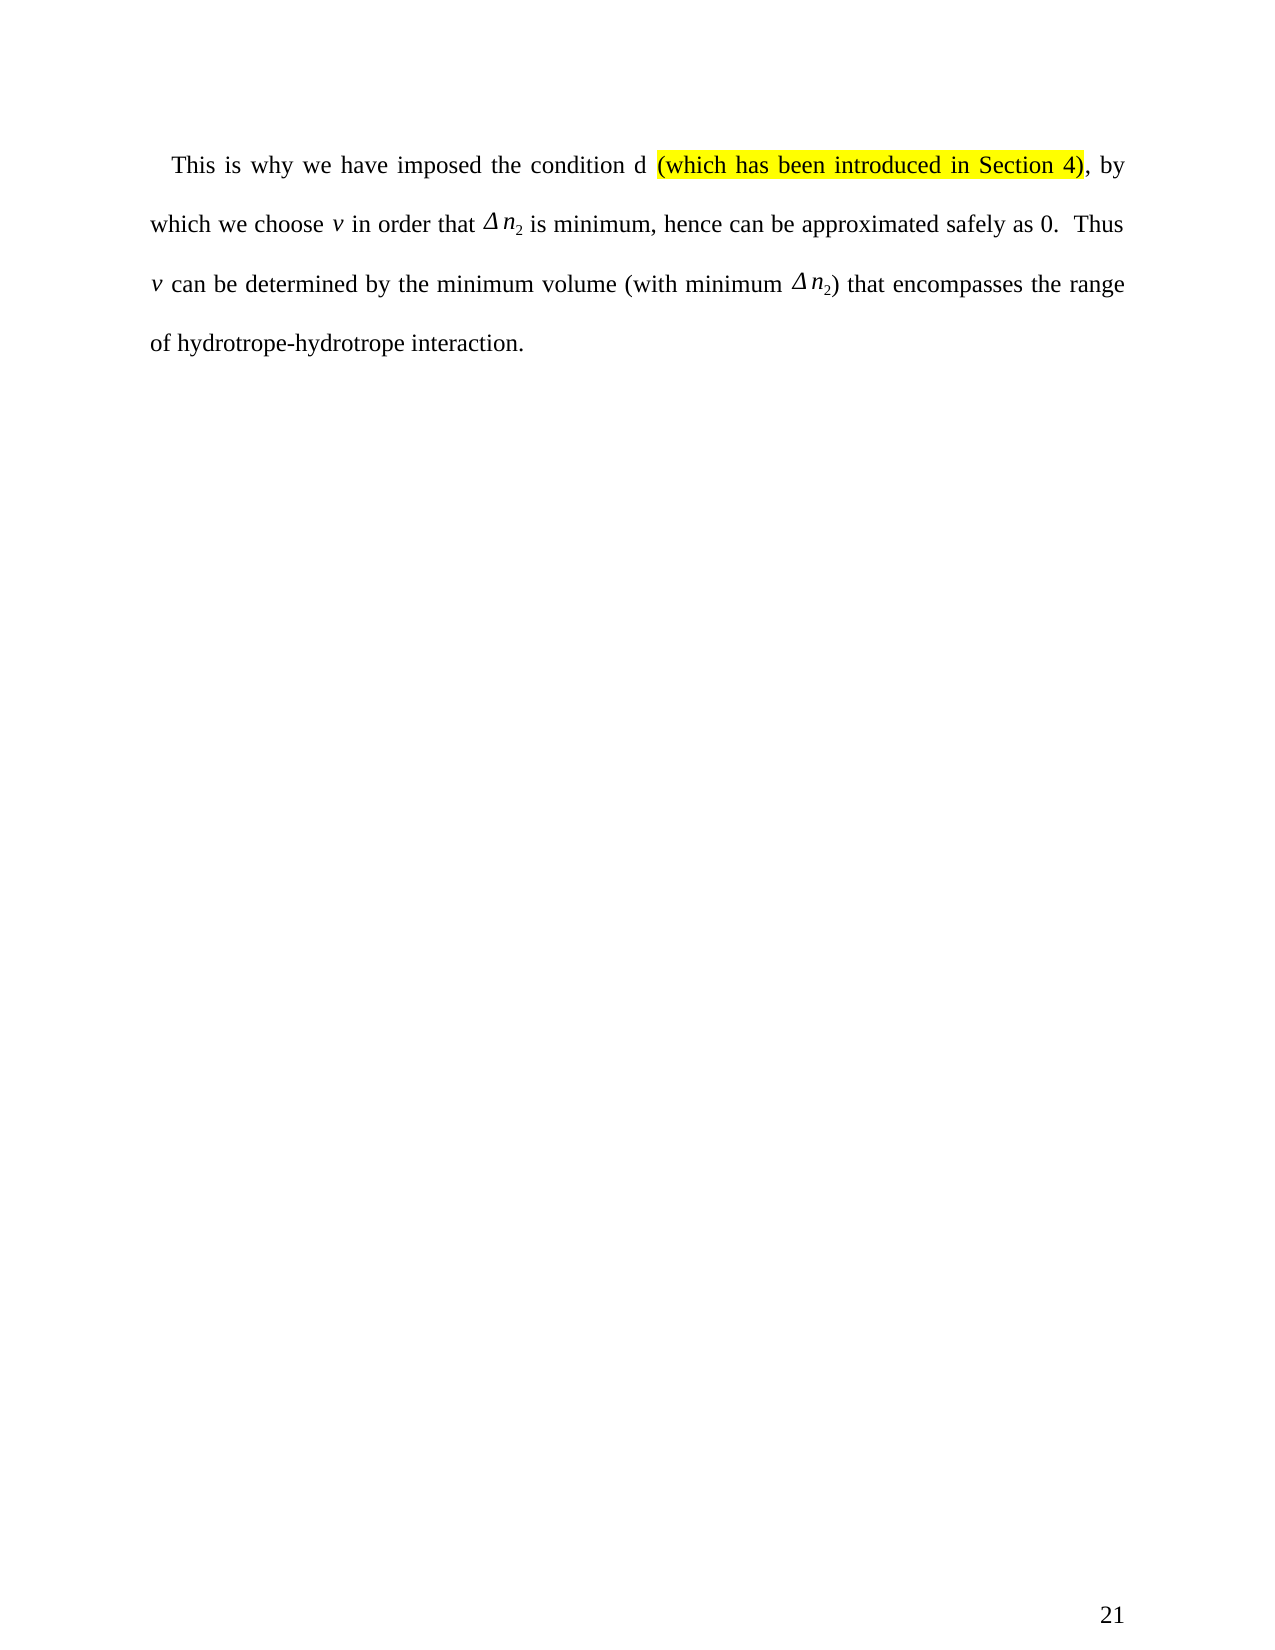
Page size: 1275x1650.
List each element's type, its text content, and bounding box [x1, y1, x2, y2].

text This is why we have imposed the condition d (which has been introduced in Section 4), by which we choose in order that is minimum, hence can be approximated safely as 0. Thus can be determined by the minimum volume (with minimum ) that encompasses the range of hydrotrope-hydrotrope interaction. [150, 150, 1125, 356]
